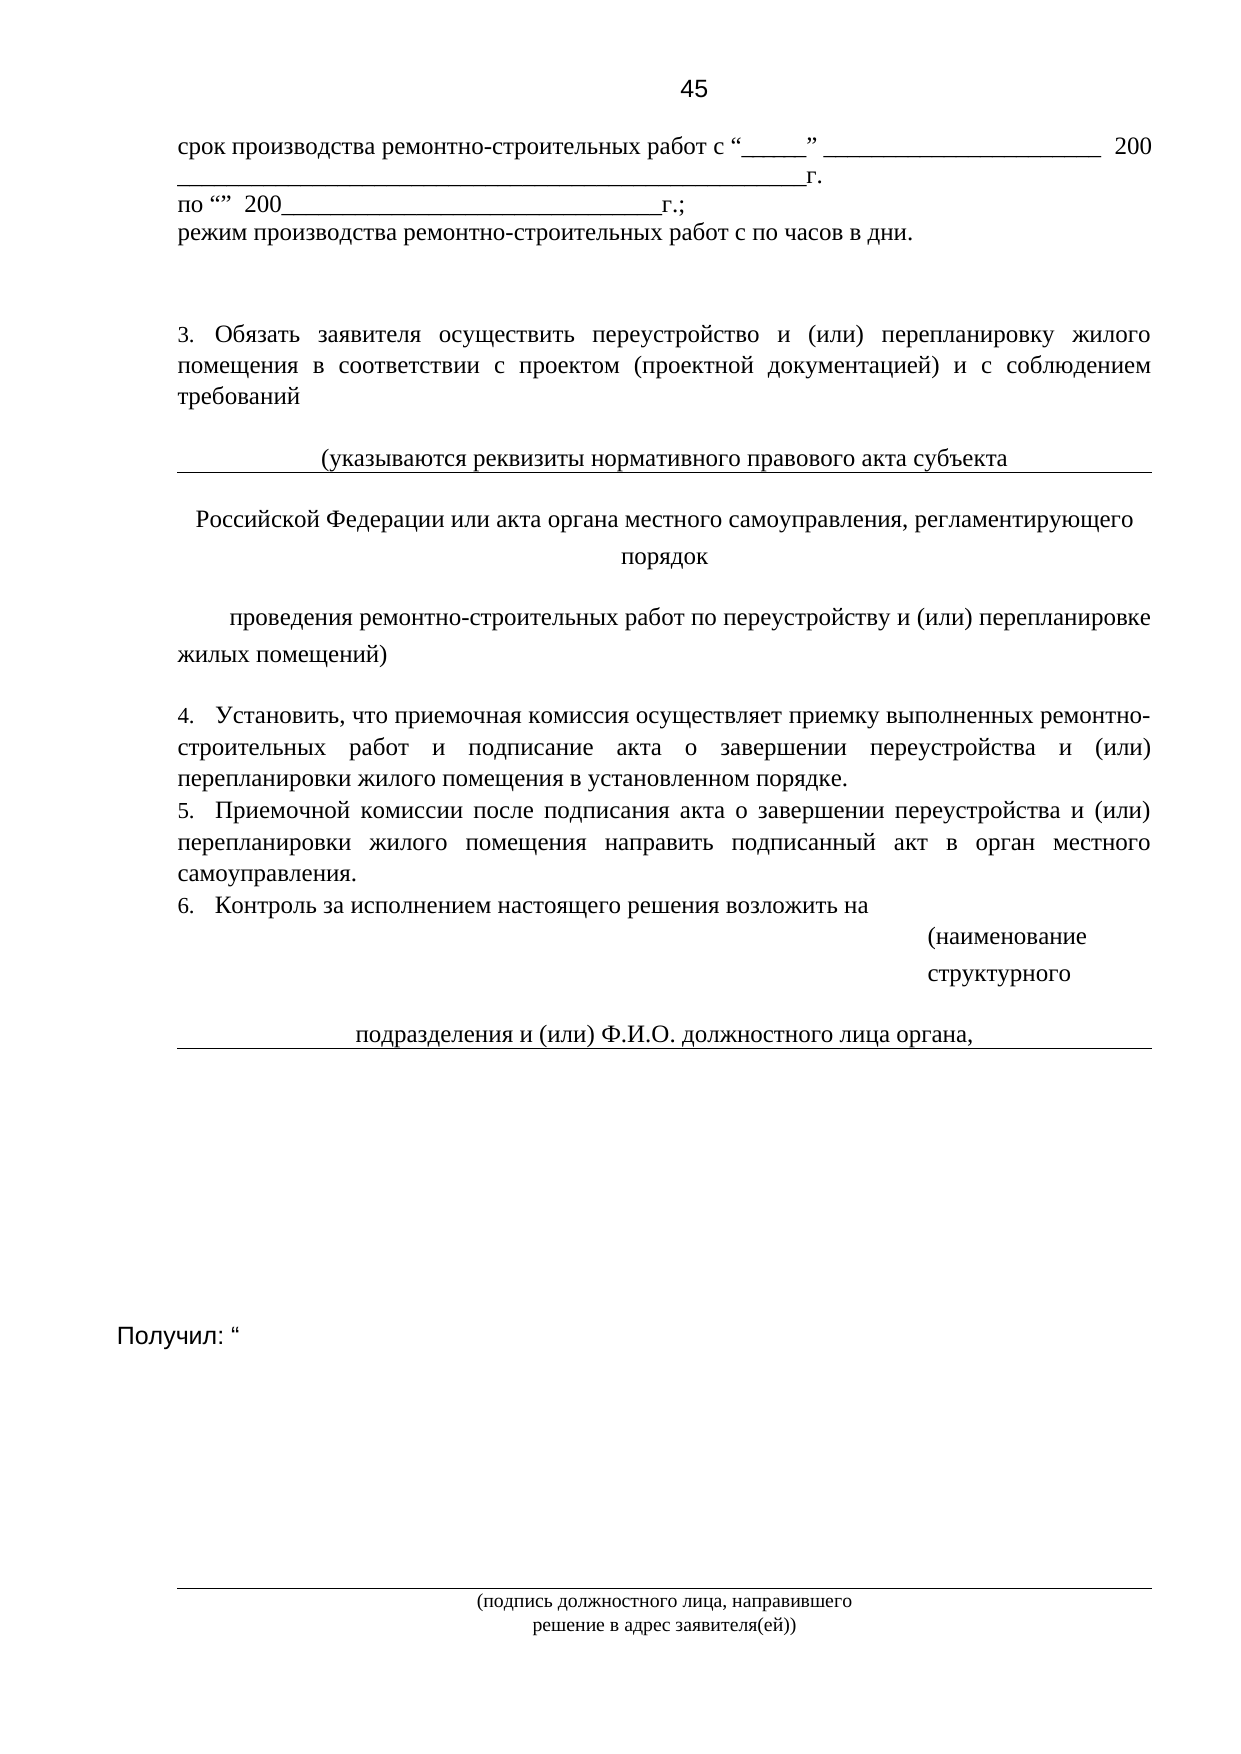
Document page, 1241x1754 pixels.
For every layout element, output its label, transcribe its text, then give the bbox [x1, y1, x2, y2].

text Российской Федерации или акта органа местного самоуправления, регламентирующего порядок [177, 504, 1152, 570]
text (наименование структурного [927, 921, 1152, 987]
text проведения ремонтно-строительных работ по переустройству и (или) перепланировке жилых помещений) [177, 602, 1152, 668]
text режим производства ремонтно-строительных работ с по часов в дни. [177, 217, 1152, 246]
text подразделения и (или) Ф.И.О. должностного лица органа, [177, 1019, 1152, 1048]
text по “” 200 г.; [177, 189, 1152, 217]
list Установить, что приемочная комиссия осуществляет приемку выполненных ремонтно- строительных работ и подписание акта о завершении переустройства и (или) перепланировки жилого помещения в установленном порядке. [177, 700, 1152, 792]
list Контроль за исполнением настоящего решения возложить на [177, 890, 1152, 918]
list Приемочной комиссии после подписания акта о завершении переустройства и (или) перепланировки жилого помещения направить подписанный акт в орган местного самоуправления. [177, 795, 1152, 887]
text срок производства ремонтно-строительных работ с “ ” 200 г. [177, 131, 1152, 189]
list Обязать заявителя осуществить переустройство и (или) перепланировку жилого помещения в соответствии с проектом (проектной документацией) и с соблюдением требований [177, 319, 1152, 410]
text (указываются реквизиты нормативного правового акта субъекта [177, 443, 1152, 472]
